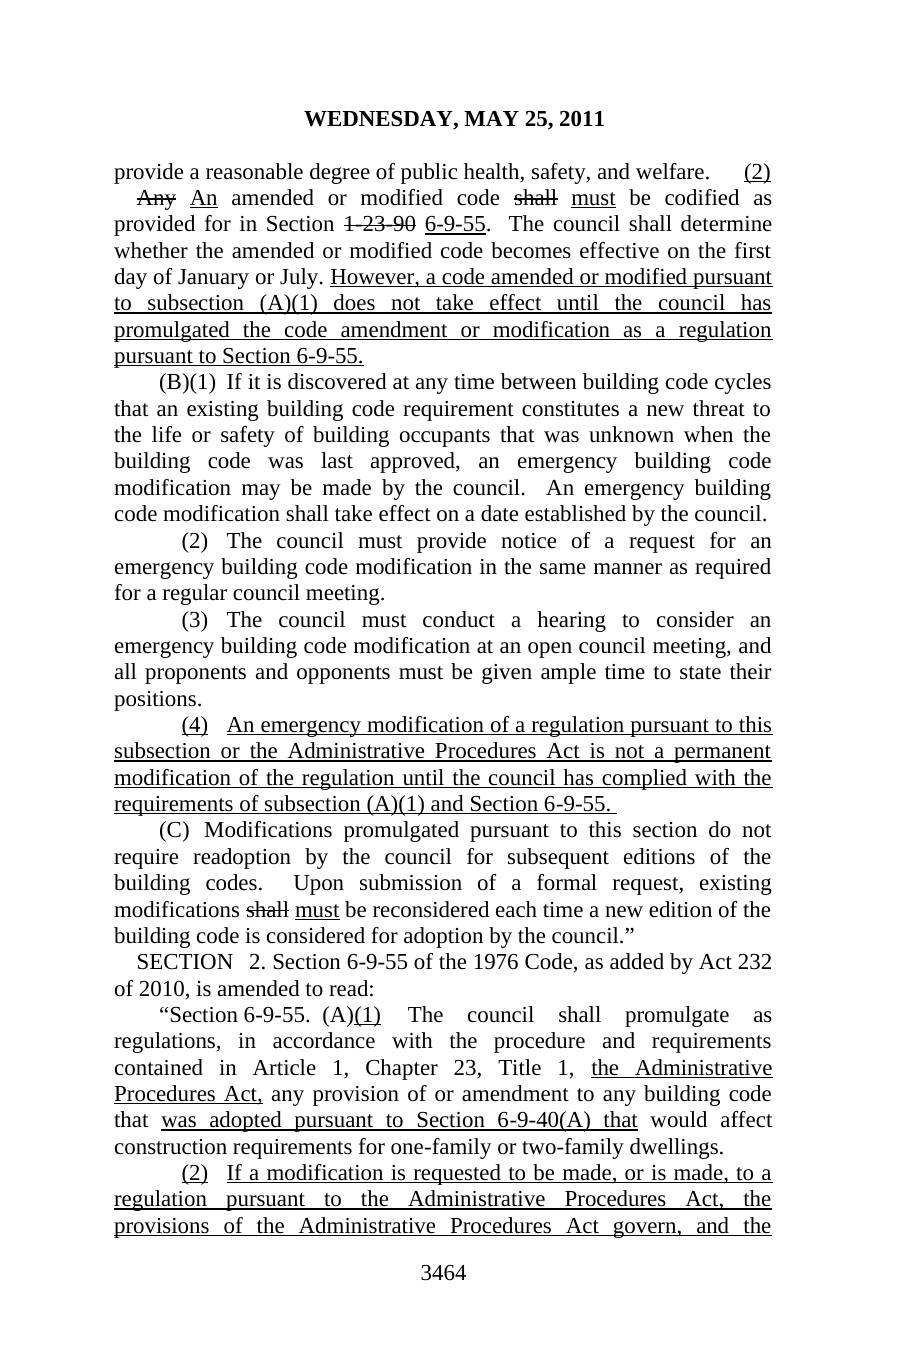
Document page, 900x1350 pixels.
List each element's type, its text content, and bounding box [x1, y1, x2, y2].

text (4) An emergency modification of a regulation pursuant to this subsection or the Administrative Procedures Act is not a permanent modification of the regulation until the council has complied with the requirements of subsection (A)(1) and Section 6-9-55. [114, 788, 772, 817]
text (4) An emergency modification of a regulation pursuant to this subsection or the Administrative Procedures Act is not a permanent modification of the regulation until the council has complied with the requirements of subsection (A)(1) and Section 6-9-55. [114, 711, 772, 760]
text (3) The council must conduct a hearing to consider an emergency building code modification at an open council meeting, and all proponents and opponents must be given ample time to state their positions. [114, 606, 772, 711]
text (2) The council must provide notice of a request for an emergency building code modification in the same manner as required for a regular council meeting. [114, 527, 772, 606]
text (B)(1) If it is discovered at any time between building code cycles that an existing building code requirement constitutes a new threat to the life or safety of building occupants that was unknown when the building code was last approved, an emergency building code modification may be made by the council. An emergency building code modification shall take effect on a date established by the council. [114, 368, 772, 527]
text (4) An emergency modification of a regulation pursuant to this subsection or the Administrative Procedures Act is not a permanent modification of the regulation until the council has complied with the requirements of subsection (A)(1) and Section 6-9-55. [114, 762, 772, 787]
text (C) Modifications promulgated pursuant to this section do not require readoption by the council for subsequent editions of the building codes. Upon submission of a formal request, existing modifications shall must be reconsidered each time a new edition of the building code is considered for adoption by the council.” [114, 817, 772, 948]
text “Section 6-9-55. (A)(1) The council shall promulgate as regulations, in accordance with the procedure and requirements contained in Article 1, Chapter 23, Title 1, the Administrative Procedures Act, any provision of or amendment to any building code that was adopted pursuant to Section 6-9-40(A) that would affect construction requirements for one-family or two-family dwellings. [114, 1001, 772, 1159]
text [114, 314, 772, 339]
text SECTION 2. Section 6-9-55 of the 1976 Code, as added by Act 232 of 2010, is amended to read: [114, 948, 772, 1001]
